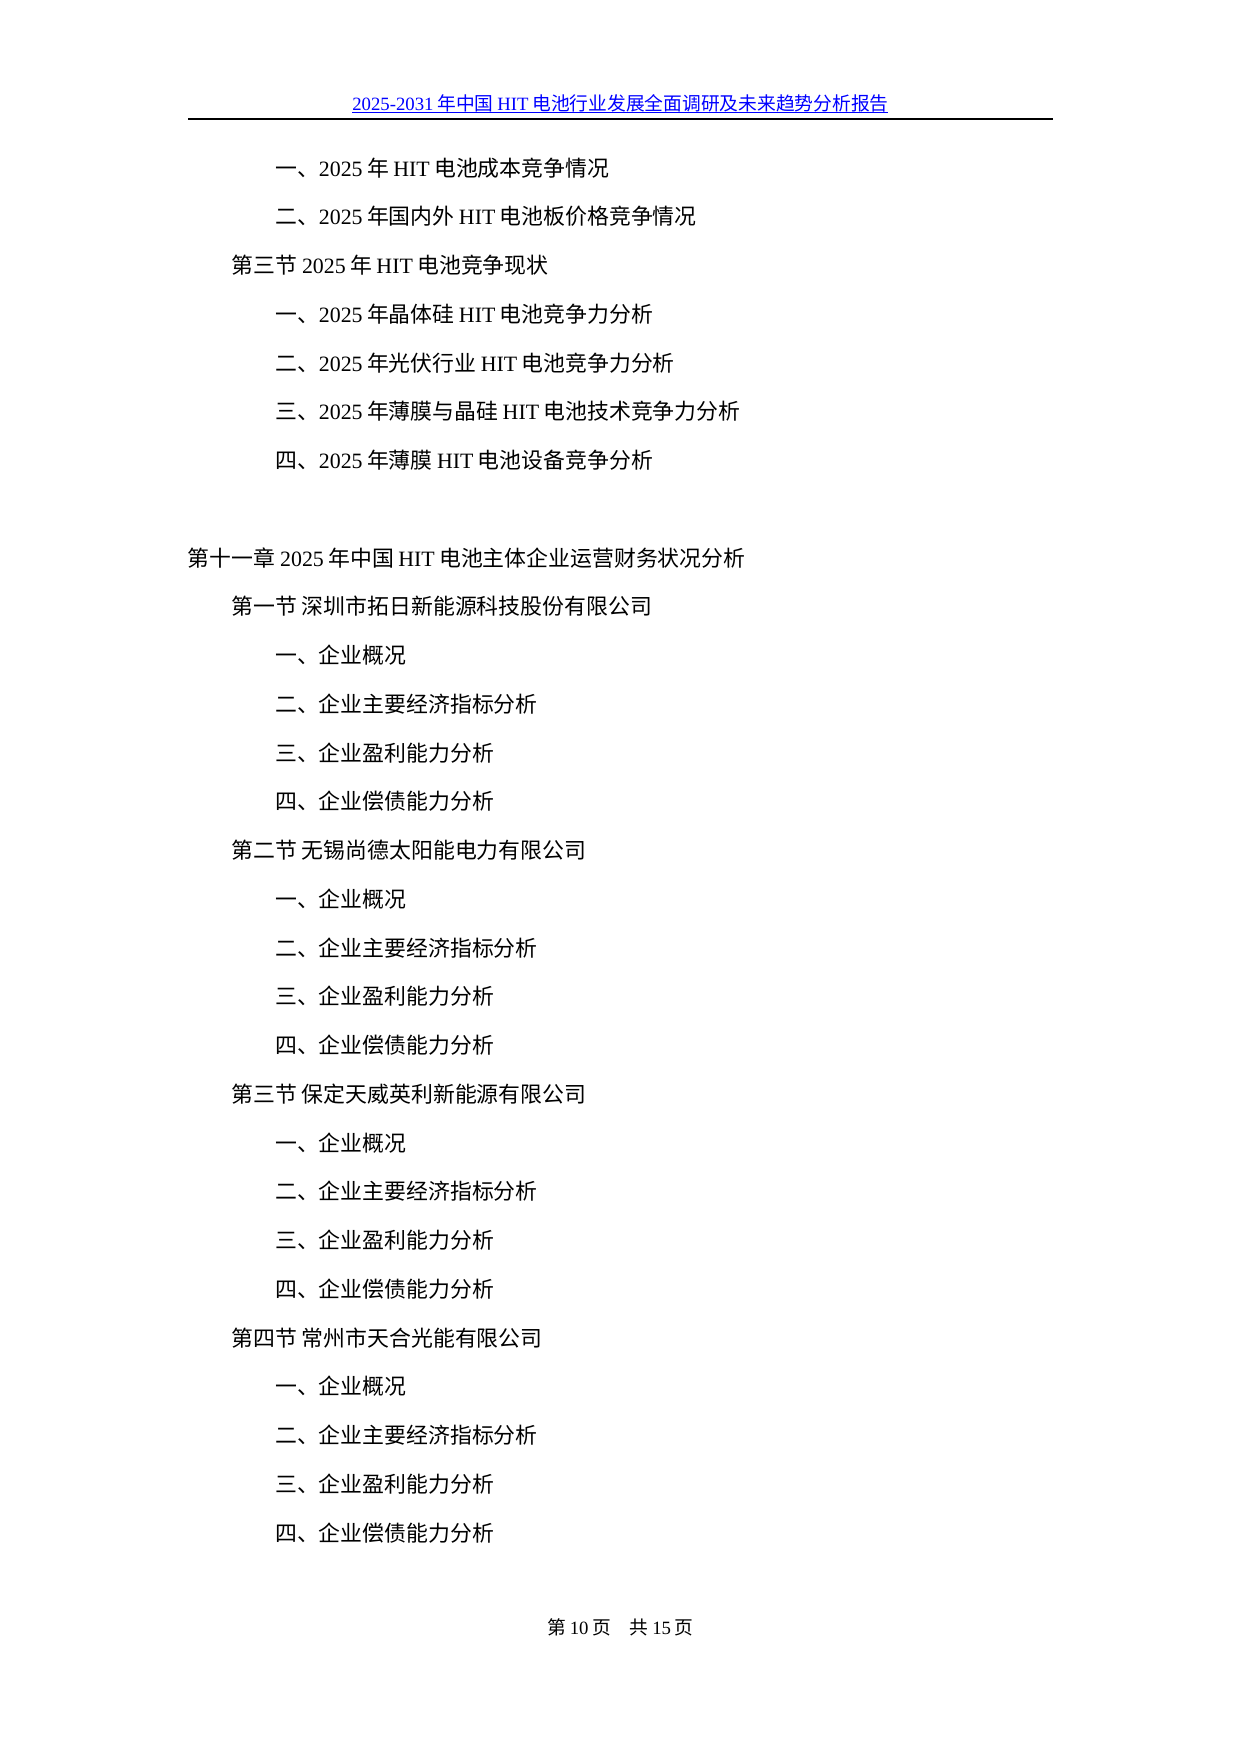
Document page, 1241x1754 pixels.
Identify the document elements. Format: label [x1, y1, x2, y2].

text [187, 150, 1053, 1548]
